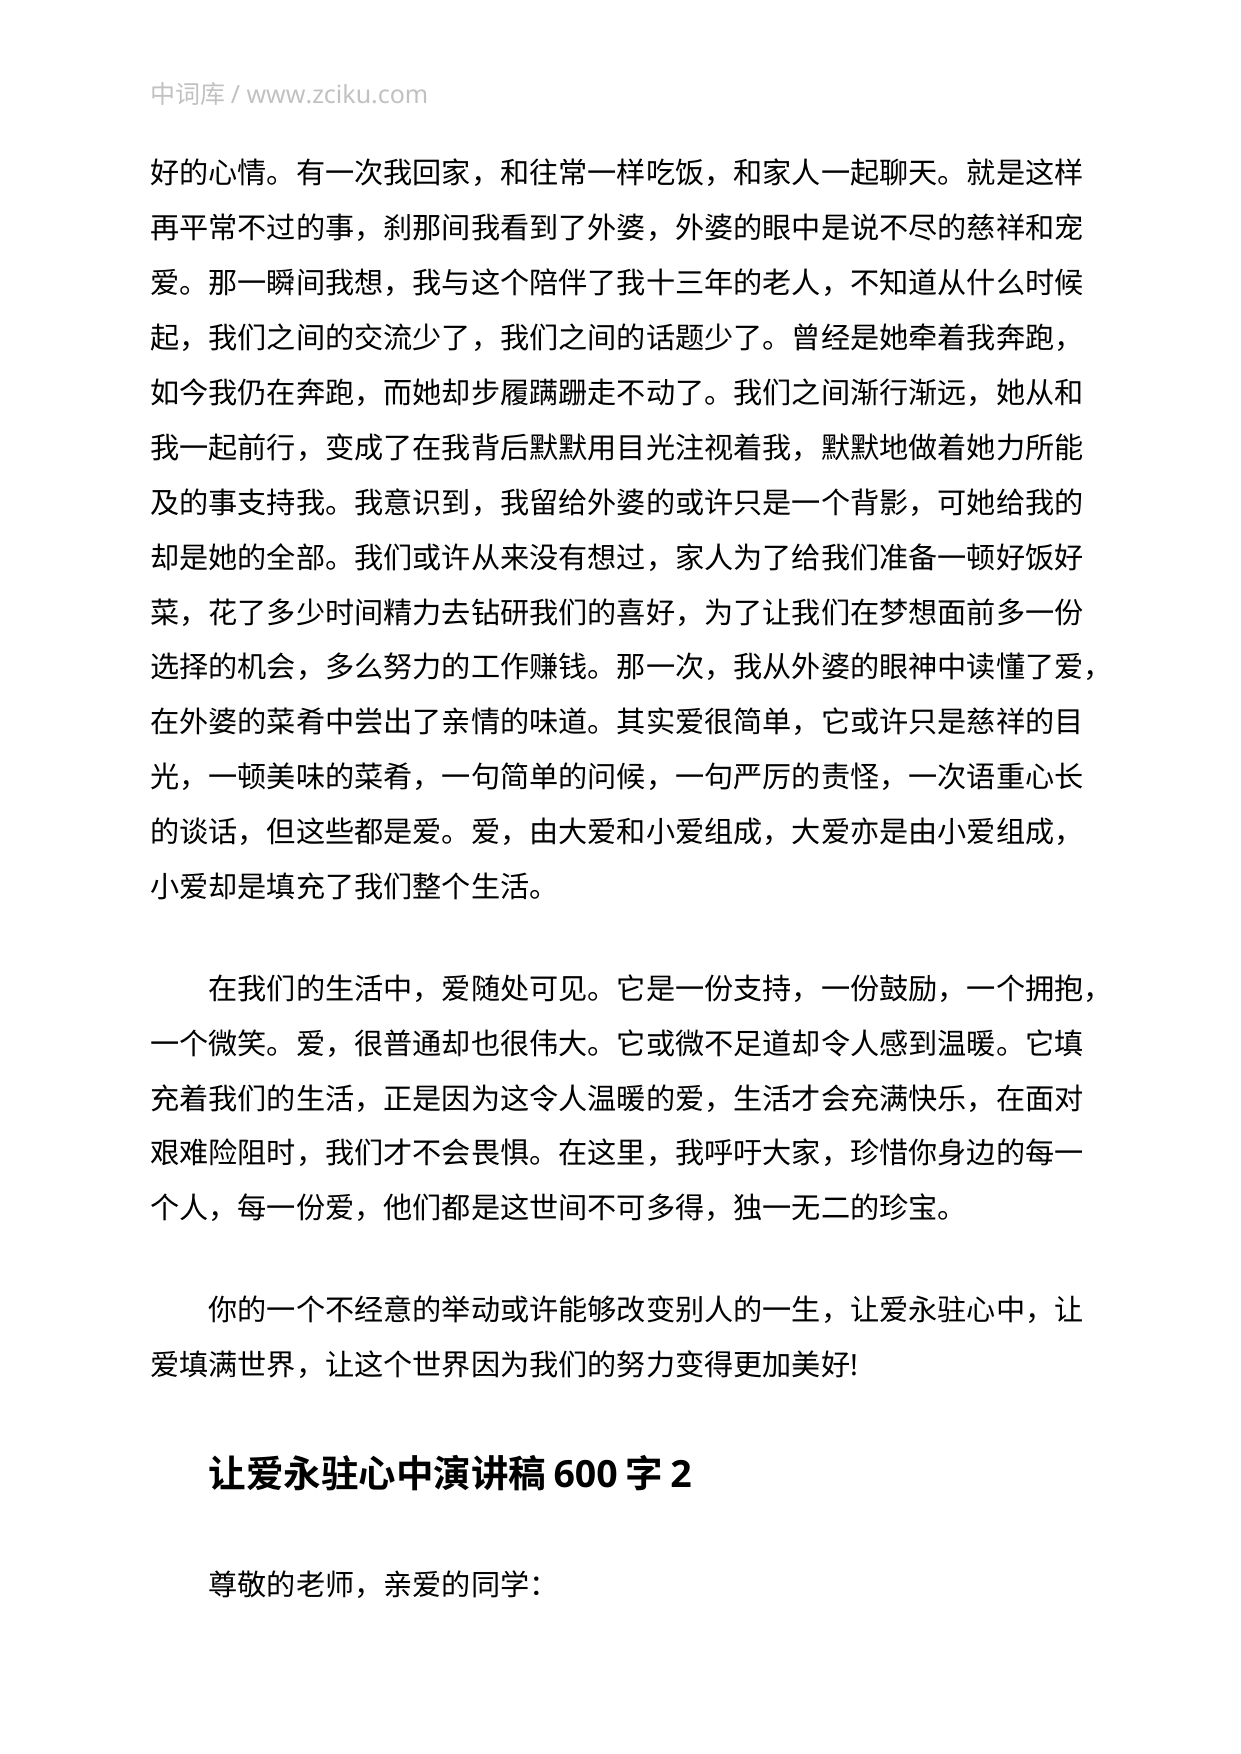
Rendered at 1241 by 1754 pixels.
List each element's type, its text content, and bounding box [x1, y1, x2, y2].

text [150, 150, 1090, 906]
text 让爱永驻心中演讲稿600字2 [150, 1444, 1090, 1498]
text 尊敬的老师，亲爱的同学： [150, 1561, 1090, 1603]
text 在我们的生活中，爱随处可见。它是一份支持，一份鼓励，一个拥抱，一个微笑。爱，很普通却也很伟大。它或微不足道却令人感到温暖。它填充着我们的生活，正是因为这令人温暖的爱，生活才会充满快乐，在面对艰难险阻时，我们才不会畏惧。在这里，我呼吁大家，珍惜你身边的每一个人，每一份爱，他们都是这世间不可多得，独一无二的珍宝。 [150, 965, 1090, 1227]
text 你的一个不经意的举动或许能够改变别人的一生，让爱永驻心中，让爱填满世界，让这个世界因为我们的努力变得更加美好! [150, 1287, 1090, 1384]
